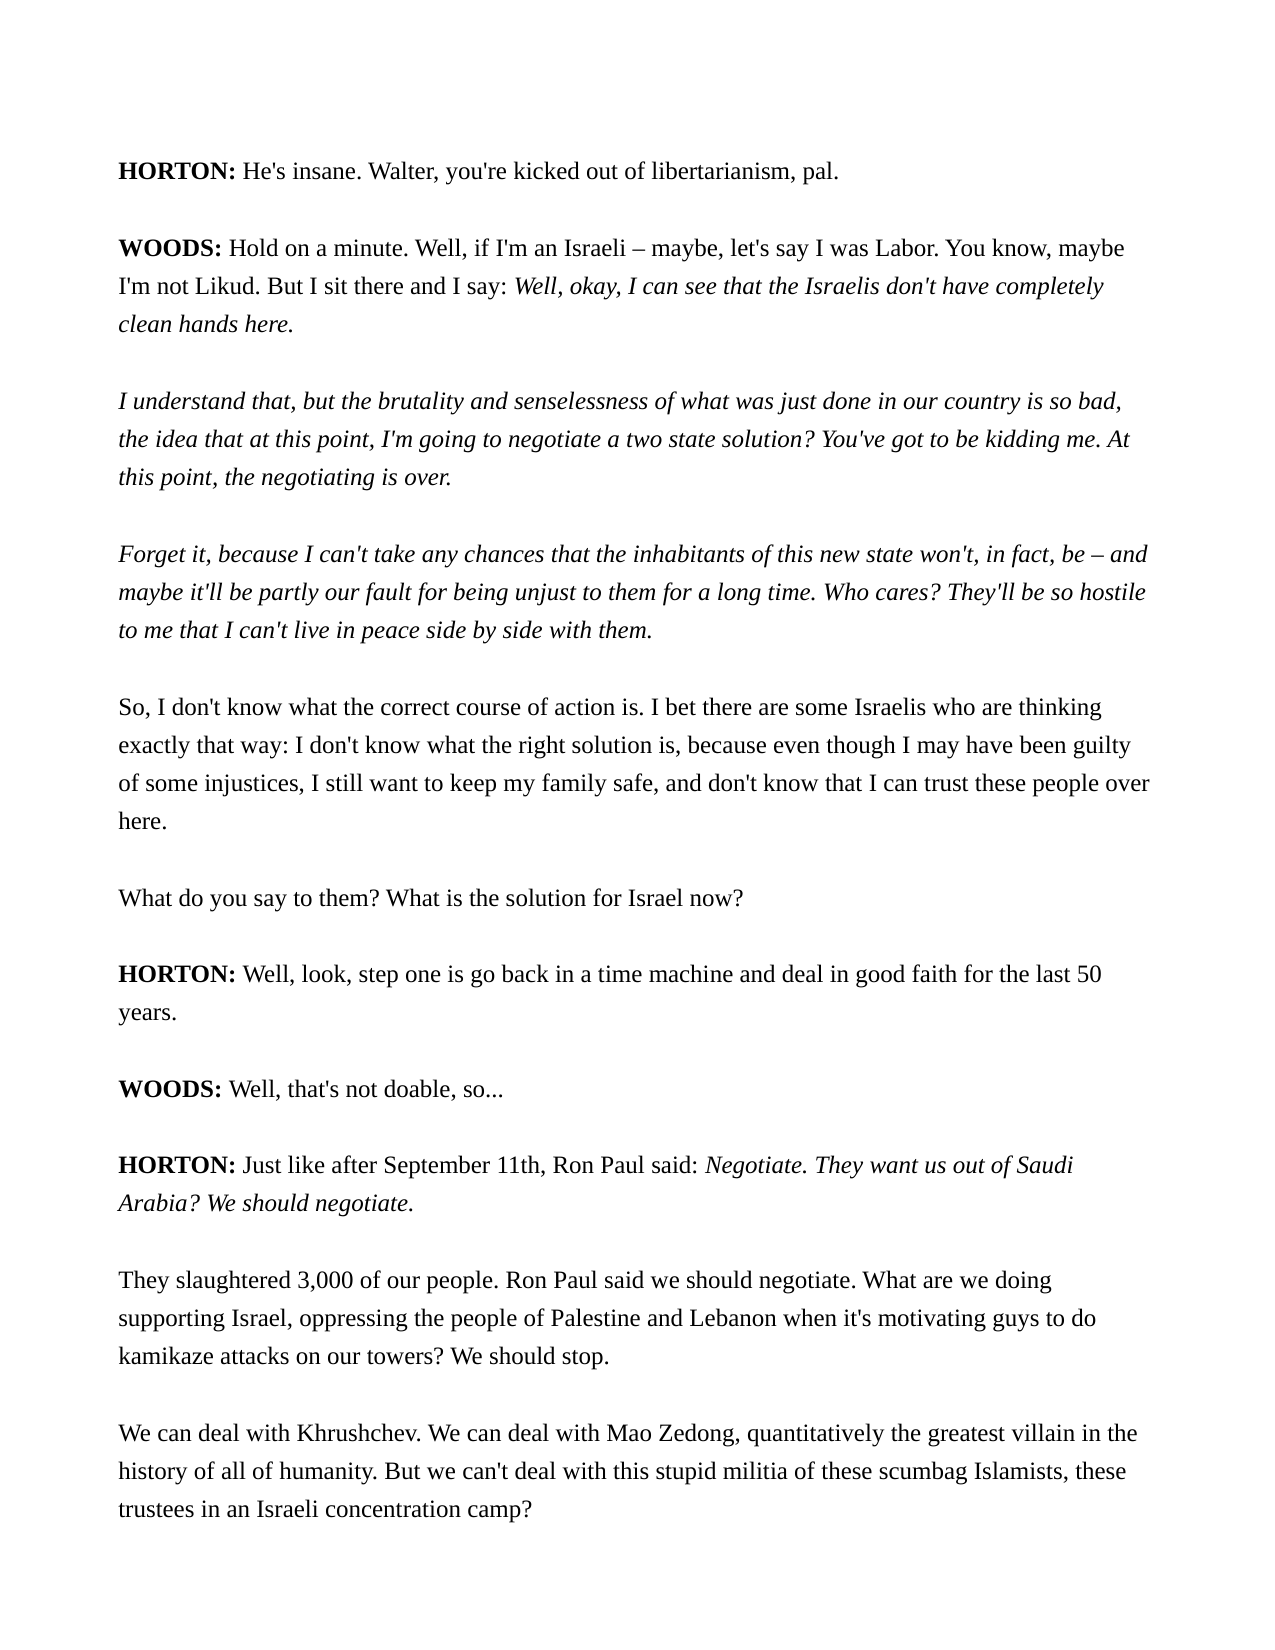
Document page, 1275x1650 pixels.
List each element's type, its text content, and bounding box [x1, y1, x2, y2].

text So, I don't know what the correct course of action is. I bet there are some Israelis who are thinking exactly that way: I don't know what the right solution is, because even though I may have been guilty of some injustices, I still want to keep my family safe, and don't know that I can trust these people over here. [118, 692, 1157, 835]
text They slaughtered 3,000 of our people. Ron Paul said we should negotiate. What are we doing supporting Israel, oppressing the people of Palestine and Lebanon when it's motivating guys to do kamikaze attacks on our towers? We should stop. [118, 1265, 1157, 1370]
text HORTON: Well, look, step one is go back in a time machine and deal in good faith for the last 50 years. [118, 959, 1157, 1026]
text What do you say to them? What is the solution for Israel now? [118, 883, 1157, 911]
text WOODS: Hold on a minute. Well, if I'm an Israeli – maybe, let's say I was Labor. You know, maybe I'm not Likud. But I sit there and I say: Well, okay, I can see that the Israelis don't have completely clean hands here. [118, 233, 1157, 338]
text We can deal with Khrushchev. We can deal with Mao Zedong, quantitatively the greatest villain in the history of all of humanity. But we can't deal with this stupid militia of these scumbag Islamists, these trustees in an Israeli concentration camp? [118, 1418, 1157, 1523]
text Forget it, because I can't take any chances that the inhabitants of this new state won't, in fact, be – and maybe it'll be partly our fault for being unjust to them for a long time. Who cares? They'll be so hostile to me that I can't live in peace side by side with them. [118, 539, 1157, 644]
text HORTON: Just like after September 11th, Ron Paul said: Negotiate. They want us out of Saudi Arabia? We should negotiate. [118, 1150, 1157, 1217]
text WOODS: Well, that's not doable, so... [118, 1074, 1157, 1103]
text HORTON: He's insane. Walter, you're kicked out of libertarianism, pal. [118, 156, 1157, 185]
text I understand that, but the brutality and senselessness of what was just done in our country is so bad, the idea that at this point, I'm going to negotiate a two state solution? You've got to be kidding me. At this point, the negotiating is over. [118, 386, 1157, 491]
